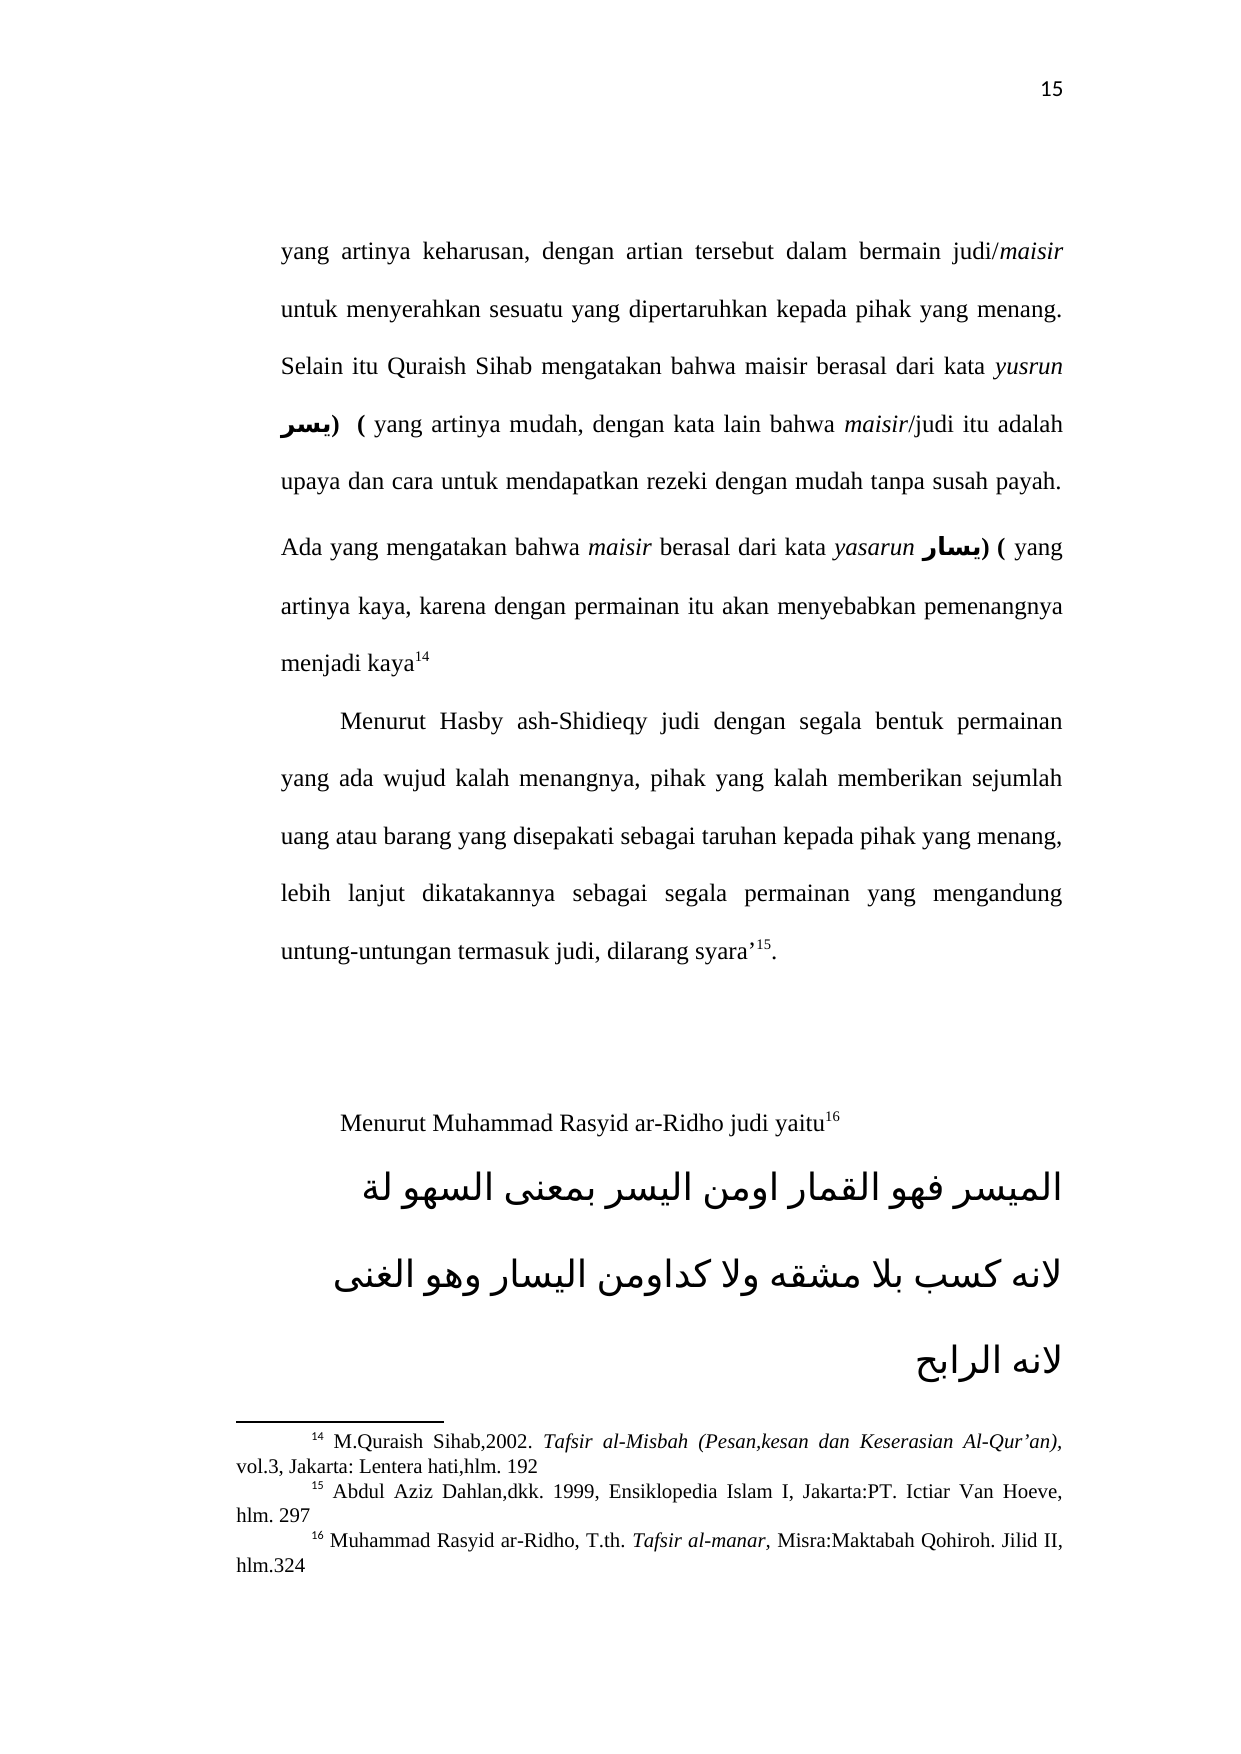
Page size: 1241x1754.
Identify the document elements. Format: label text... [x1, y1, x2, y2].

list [281, 236, 1063, 677]
list الميسر فهو القمار اومن اليسر بمعنى السهو لة لانه كسب بلا مشقه ولا كداومن اليسار وهو الغنى لانه الرابح [281, 1166, 1063, 1381]
list Menurut Muhammad Rasyid ar-Ridho judi yaitu [281, 1108, 1063, 1137]
list Menurut Hasby ash-Shidieqy judi dengan segala bentuk permainan yang ada wujud kalah menangnya, pihak yang kalah memberikan sejumlah uang atau barang yang disepakati sebagai taruhan kepada pihak yang menang, lebih lanjut dikatakannya sebagai segala permainan yang mengandung untung-untungan termasuk judi, dilarang syara’. [281, 706, 1063, 964]
